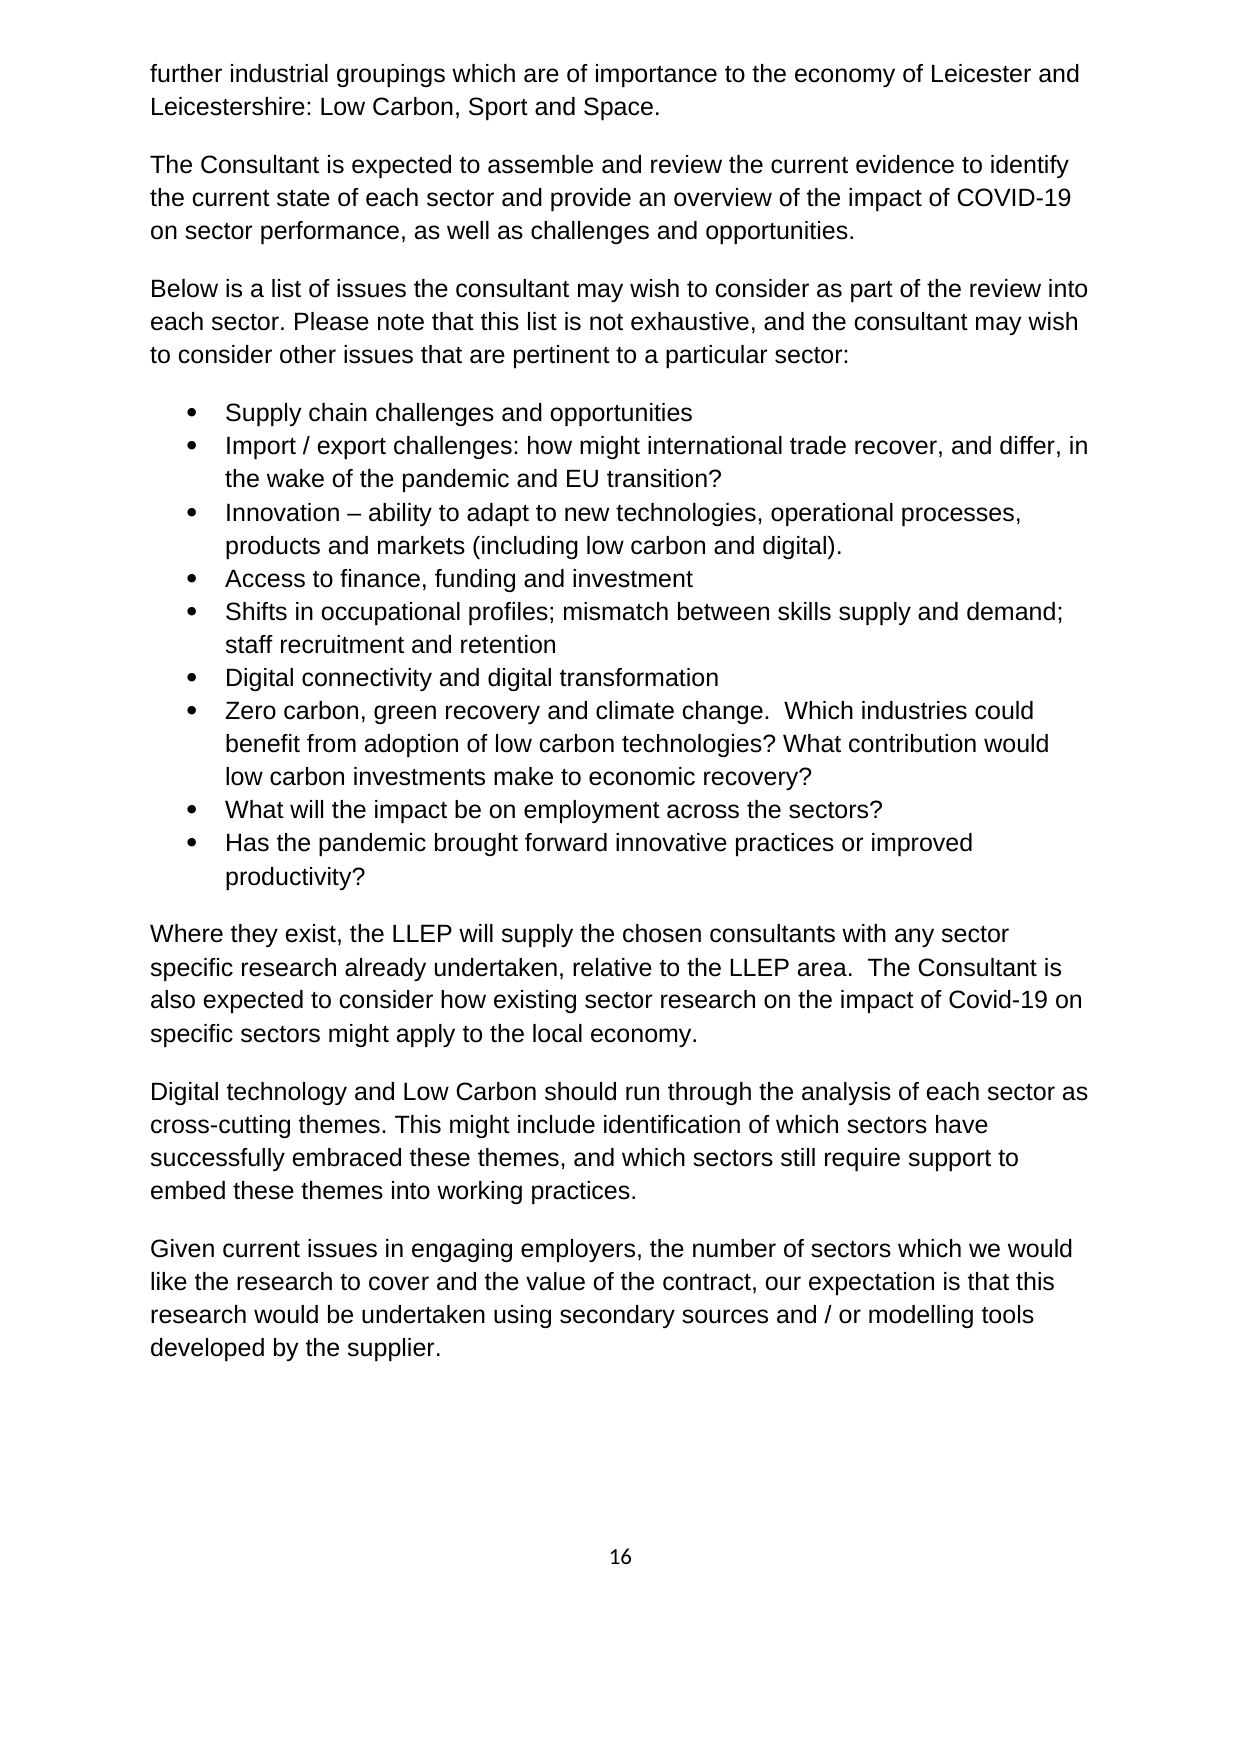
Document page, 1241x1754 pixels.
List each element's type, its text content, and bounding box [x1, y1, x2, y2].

text Below is a list of issues the consultant may wish to consider as part of the review into each sector. Please note that this list is not exhaustive, and the consultant may wish to consider other issues that are pertinent to a particular sector: [150, 274, 1090, 369]
text Digital technology and Low Carbon should run through the analysis of each sector as cross-cutting themes. This might include identification of which sectors have successfully embraced these themes, and which sectors still require support to embed these themes into working practices. [150, 1077, 1090, 1204]
list What will the impact be on employment across the sectors? [187, 795, 1090, 824]
list Import / export challenges: how might international trade recover, and differ, in the wake of the pandemic and EU transition? [187, 431, 1090, 493]
text Given current issues in engaging employers, the number of sectors which we would like the research to cover and the value of the contract, our expectation is that this research would be undertaken using secondary sources and / or modelling tools developed by the supplier. [150, 1234, 1090, 1361]
list Innovation – ability to adapt to new technologies, operational processes, products and markets (including low carbon and digital). [187, 497, 1090, 559]
text Where they exist, the LLEP will supply the chosen consultants with any sector specific research already undertaken, relative to the LLEP area. The Consultant is also expected to consider how existing sector research on the impact of Covid-19 on specific sectors might apply to the local economy. [150, 919, 1090, 1047]
list Zero carbon, green recovery and climate change. Which industries could benefit from adoption of low carbon technologies? What contribution would low carbon investments make to economic recovery? [187, 696, 1090, 791]
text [150, 59, 1090, 121]
list Supply chain challenges and opportunities [187, 398, 1090, 427]
list Digital connectivity and digital transformation [187, 663, 1090, 692]
text The Consultant is expected to assemble and review the current evidence to identify the current state of each sector and provide an overview of the impact of COVID-19 on sector performance, as well as challenges and opportunities. [150, 150, 1090, 245]
list Access to finance, funding and investment [187, 564, 1090, 592]
list Has the pandemic brought forward innovative practices or improved productivity? [187, 828, 1090, 890]
list Shifts in occupational profiles; mismatch between skills supply and demand; staff recruitment and retention [187, 597, 1090, 659]
